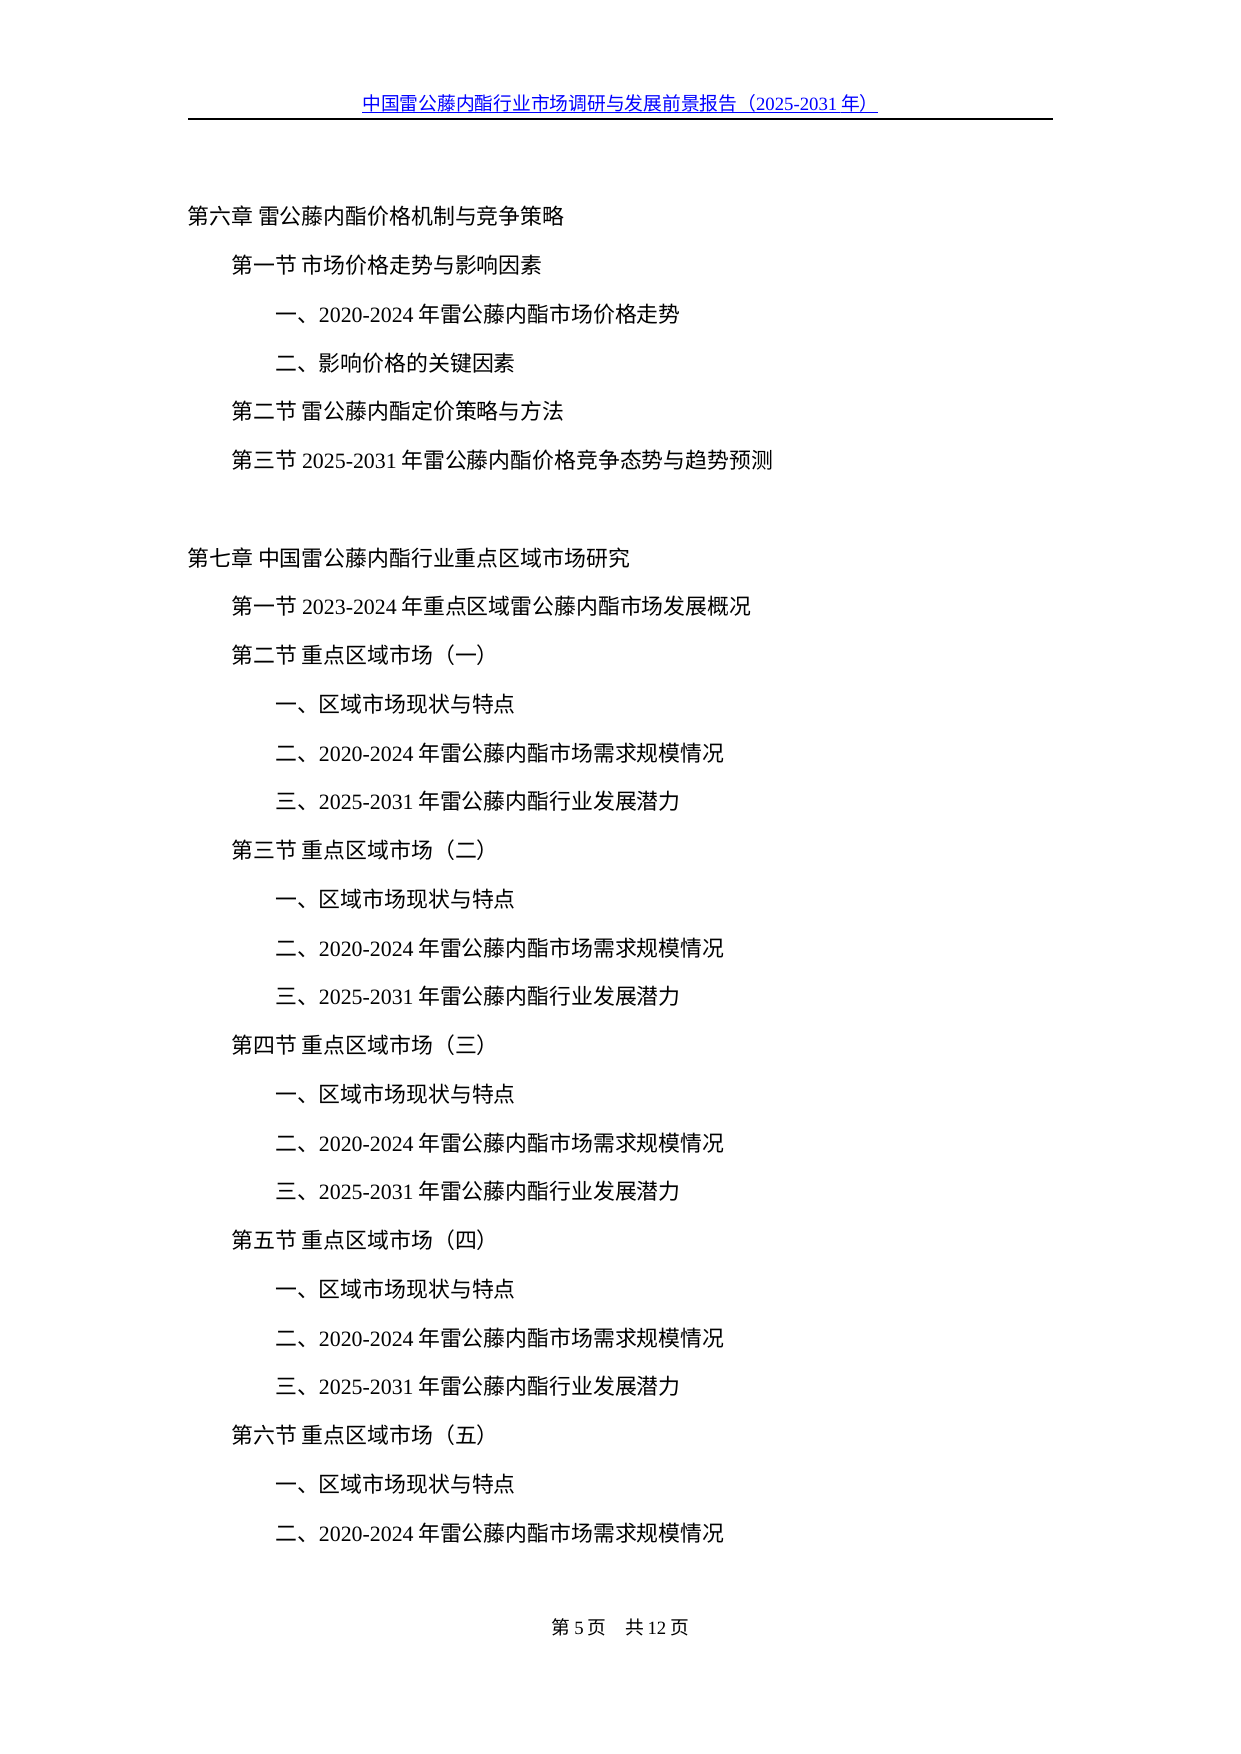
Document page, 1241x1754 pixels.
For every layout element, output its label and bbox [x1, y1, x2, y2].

text [187, 150, 1053, 1548]
